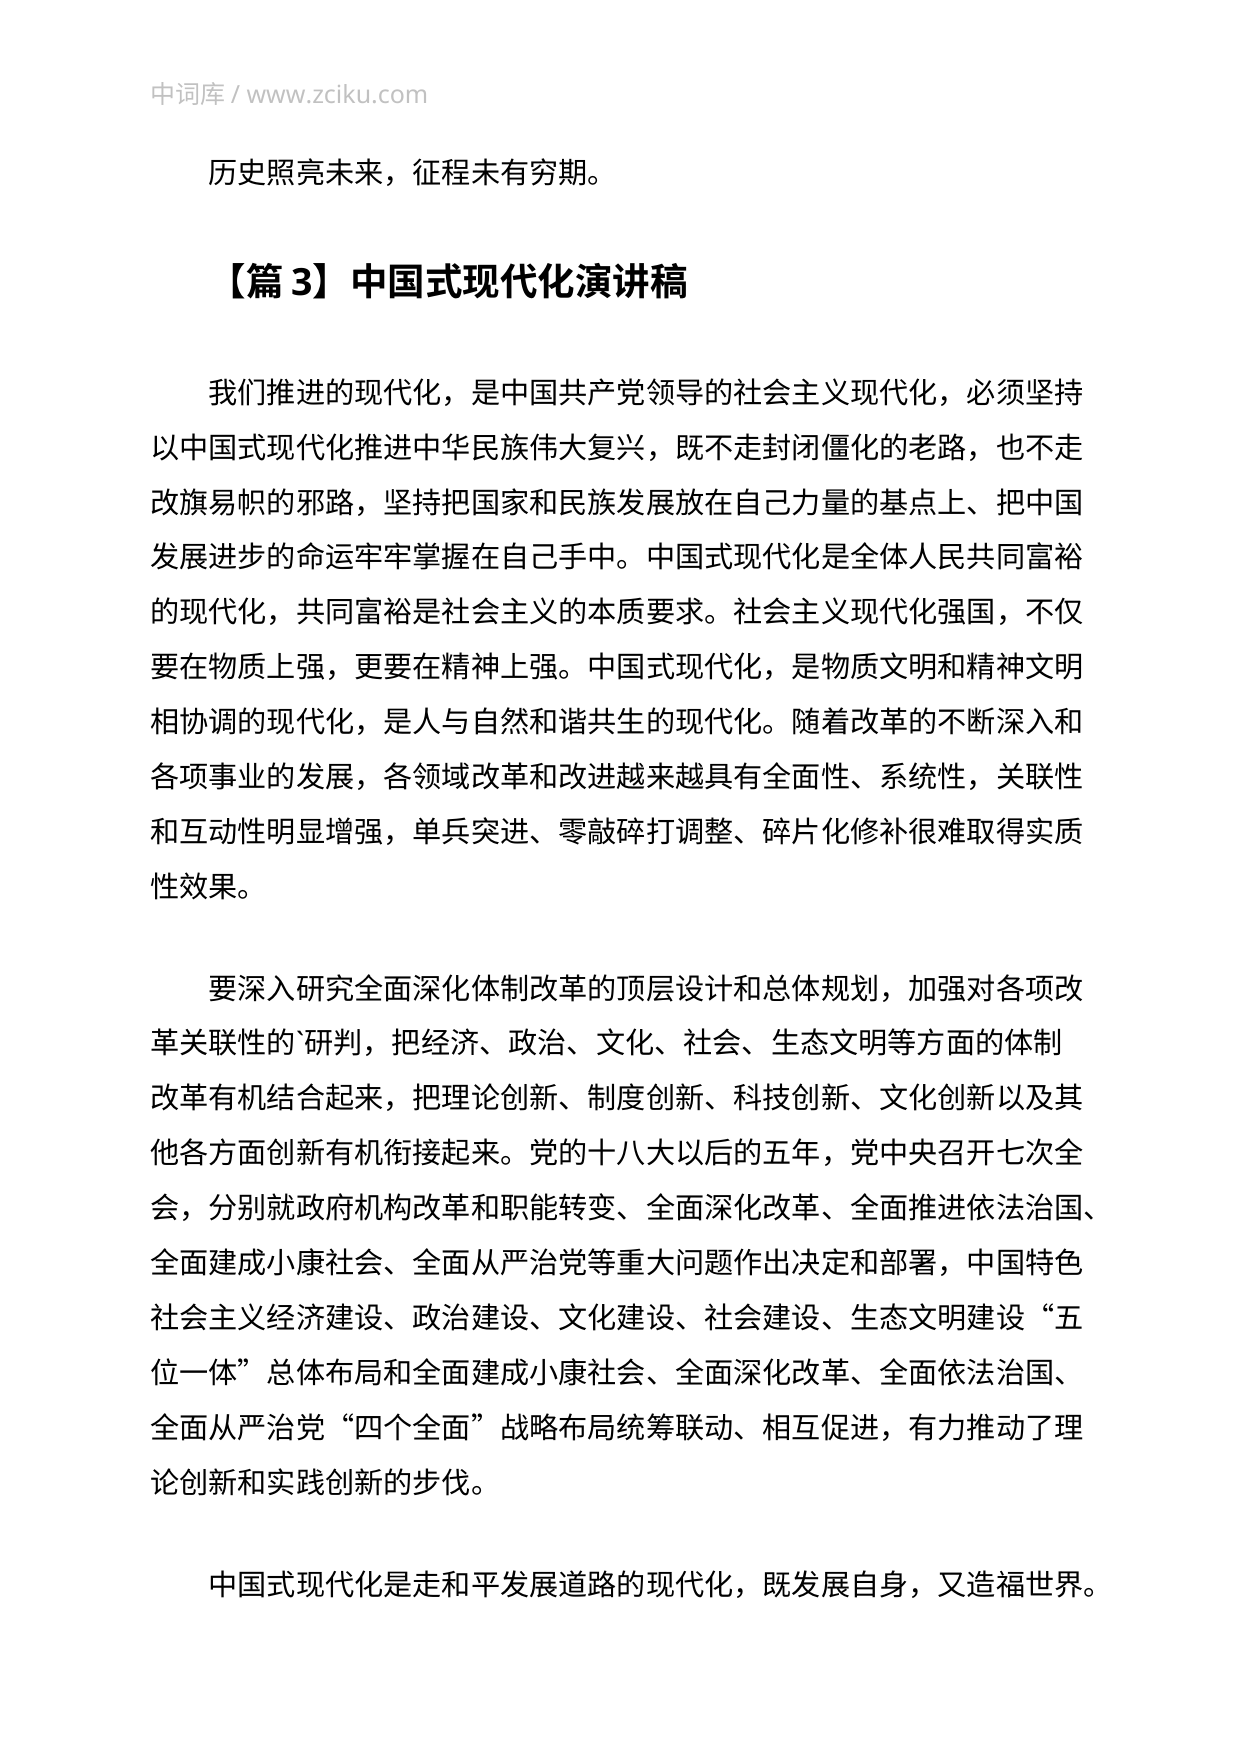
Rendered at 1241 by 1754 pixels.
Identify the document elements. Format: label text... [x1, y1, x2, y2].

text 历史照亮未来，征程未有穷期。 [150, 150, 1090, 192]
text 【篇3】中国式现代化演讲稿 [150, 252, 1090, 306]
text 要深入研究全面深化体制改革的顶层设计和总体规划，加强对各项改革关联性的`研判，把经济、政治、文化、社会、生态文明等方面的体制改革有机结合起来，把理论创新、制度创新、科技创新、文化创新以及其他各方面创新有机衔接起来。党的十八大以后的五年，党中央召开七次全会，分别就政府机构改革和职能转变、全面深化改革、全面推进依法治国、全面建成小康社会、全面从严治党等重大问题作出决定和部署，中国特色社会主义经济建设、政治建设、文化建设、社会建设、生态文明建设“五位一体”总体布局和全面建成小康社会、全面深化改革、全面依法治国、全面从严治党“四个全面”战略布局统筹联动、相互促进，有力推动了理论创新和实践创新的步伐。 [150, 965, 1090, 1502]
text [150, 1561, 1090, 1603]
text 我们推进的现代化，是中国共产党领导的社会主义现代化，必须坚持以中国式现代化推进中华民族伟大复兴，既不走封闭僵化的老路，也不走改旗易帜的邪路，坚持把国家和民族发展放在自己力量的基点上、把中国发展进步的命运牢牢掌握在自己手中。中国式现代化是全体人民共同富裕的现代化，共同富裕是社会主义的本质要求。社会主义现代化强国，不仅要在物质上强，更要在精神上强。中国式现代化，是物质文明和精神文明相协调的现代化，是人与自然和谐共生的现代化。随着改革的不断深入和各项事业的发展，各领域改革和改进越来越具有全面性、系统性，关联性和互动性明显增强，单兵突进、零敲碎打调整、碎片化修补很难取得实质性效果。 [150, 369, 1090, 906]
